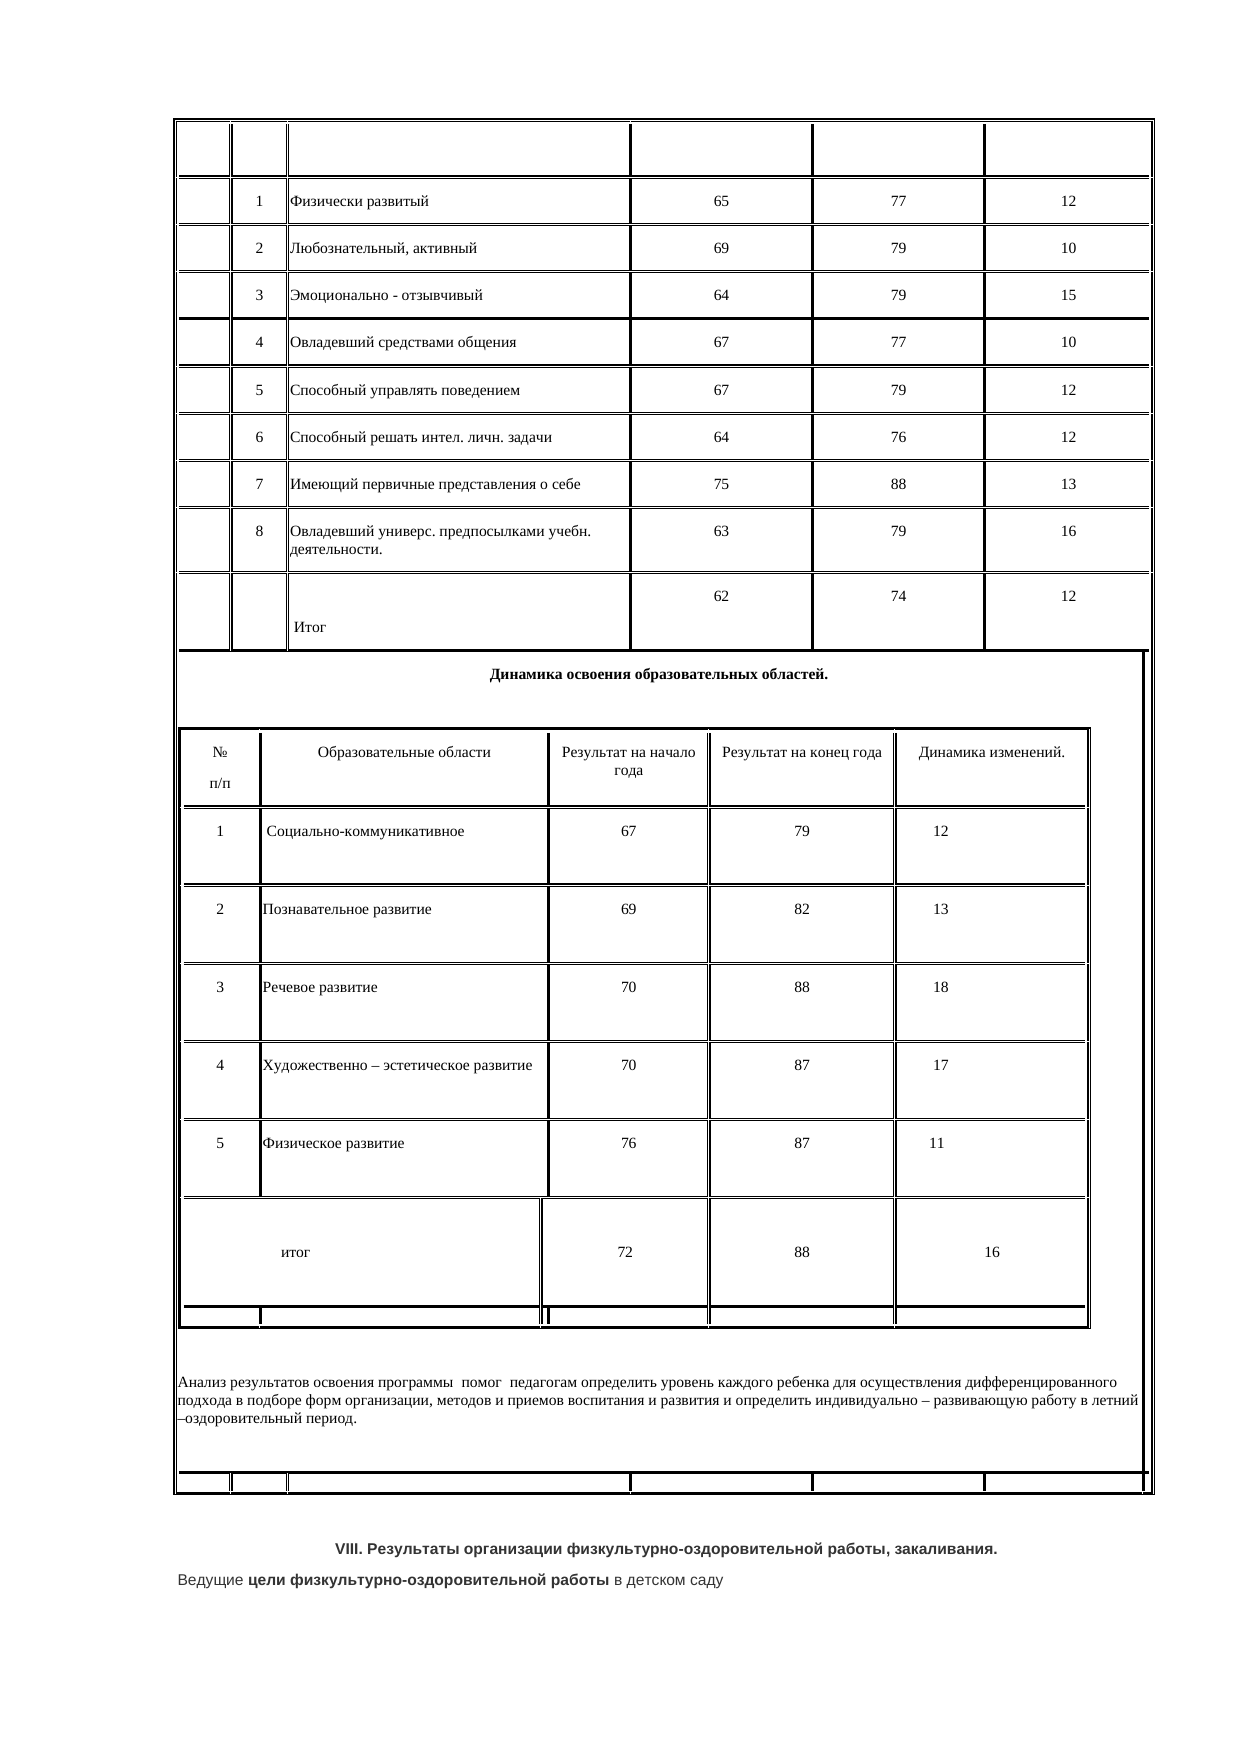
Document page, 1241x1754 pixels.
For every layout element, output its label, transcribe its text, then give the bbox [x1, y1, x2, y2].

table_cell 6 [233, 415, 286, 458]
table_cell [233, 574, 286, 649]
table_cell 77 [814, 179, 983, 223]
text Ведущие цели физкультурно-оздоровительной работы в детском саду [177, 1570, 1152, 1588]
table_cell 16 [984, 506, 1153, 571]
table_cell 63 [632, 509, 811, 571]
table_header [812, 122, 984, 175]
table_cell 62 [632, 574, 811, 649]
table_cell [177, 459, 229, 506]
table_cell [1145, 649, 1151, 1471]
table_cell 69 [632, 226, 811, 270]
table_cell [288, 1474, 630, 1492]
table_cell 64 [632, 273, 811, 317]
table_cell Способный решать интел. личн. задачи [289, 415, 629, 458]
table_cell 13 [986, 459, 1152, 506]
table_cell Физически развитый [289, 179, 629, 223]
table_cell 12 [986, 411, 1152, 458]
table_cell [231, 1474, 287, 1492]
table_cell 67 [632, 368, 811, 411]
table_cell 65 [632, 179, 811, 223]
table_cell 75 [632, 462, 811, 506]
table_cell [175, 571, 231, 649]
table_cell 15 [984, 270, 1153, 317]
table_cell Динамика освоения образовательных областей. Анализ результатов освоения программы помог педагогам определить уровень каждого ребенка для осуществления дифференцированного подхода в подборе форм организации, методов и приемов воспитания и развития и определить индивидуально – развивающую работу в летний –оздоровительный период. [177, 649, 1142, 1471]
table_cell 64 [632, 415, 811, 458]
table_cell [177, 317, 229, 364]
text VIII. Результаты организации физкультурно-оздоровительной работы, закаливания. [177, 1539, 1152, 1557]
table_cell 79 [814, 226, 983, 270]
table_cell 79 [814, 509, 983, 571]
table_cell 67 [632, 320, 811, 364]
table_cell 76 [814, 415, 983, 458]
table_cell 2 [233, 226, 286, 270]
table_cell 74 [814, 574, 983, 649]
table_cell 12 [984, 571, 1153, 649]
table_cell 5 [233, 368, 286, 411]
table_cell [175, 270, 231, 317]
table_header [630, 122, 812, 175]
table_cell [177, 1471, 231, 1492]
table_cell 79 [814, 368, 983, 411]
table_cell [984, 1474, 1143, 1492]
table_cell 7 [233, 462, 286, 506]
table_cell 10 [986, 317, 1151, 364]
table_cell Способный управлять поведением [289, 368, 629, 411]
table_cell [1143, 1471, 1151, 1492]
table_cell 88 [814, 462, 983, 506]
table_cell [175, 506, 231, 571]
table_cell Эмоционально - отзывчивый [289, 273, 629, 317]
table_cell [630, 1474, 812, 1492]
table_cell [177, 175, 229, 223]
table_cell [177, 364, 229, 411]
table_header [288, 122, 630, 175]
table_cell 3 [233, 273, 286, 317]
table_cell 8 [233, 509, 286, 571]
table_cell [812, 1474, 984, 1492]
table_cell 12 [986, 364, 1152, 411]
table_cell Имеющий первичные представления о себе [289, 462, 629, 506]
table_cell 1 [233, 179, 286, 223]
table_header [177, 120, 231, 175]
table_cell Итог [289, 574, 629, 649]
table_cell Любознательный, активный [289, 226, 629, 270]
table_header Динамика изменений. [984, 122, 1151, 175]
table_cell 12 [986, 175, 1152, 223]
table_cell [175, 223, 231, 270]
table_cell [177, 411, 229, 458]
table_header [231, 122, 287, 175]
table_cell 77 [814, 320, 983, 364]
table_cell Овладевший средствами общения [289, 320, 629, 364]
table_cell 4 [233, 320, 286, 364]
table_cell 79 [814, 273, 983, 317]
table_cell 10 [984, 223, 1153, 270]
table_cell Овладевший универс. предпосылками учебн. деятельности. [289, 509, 629, 571]
